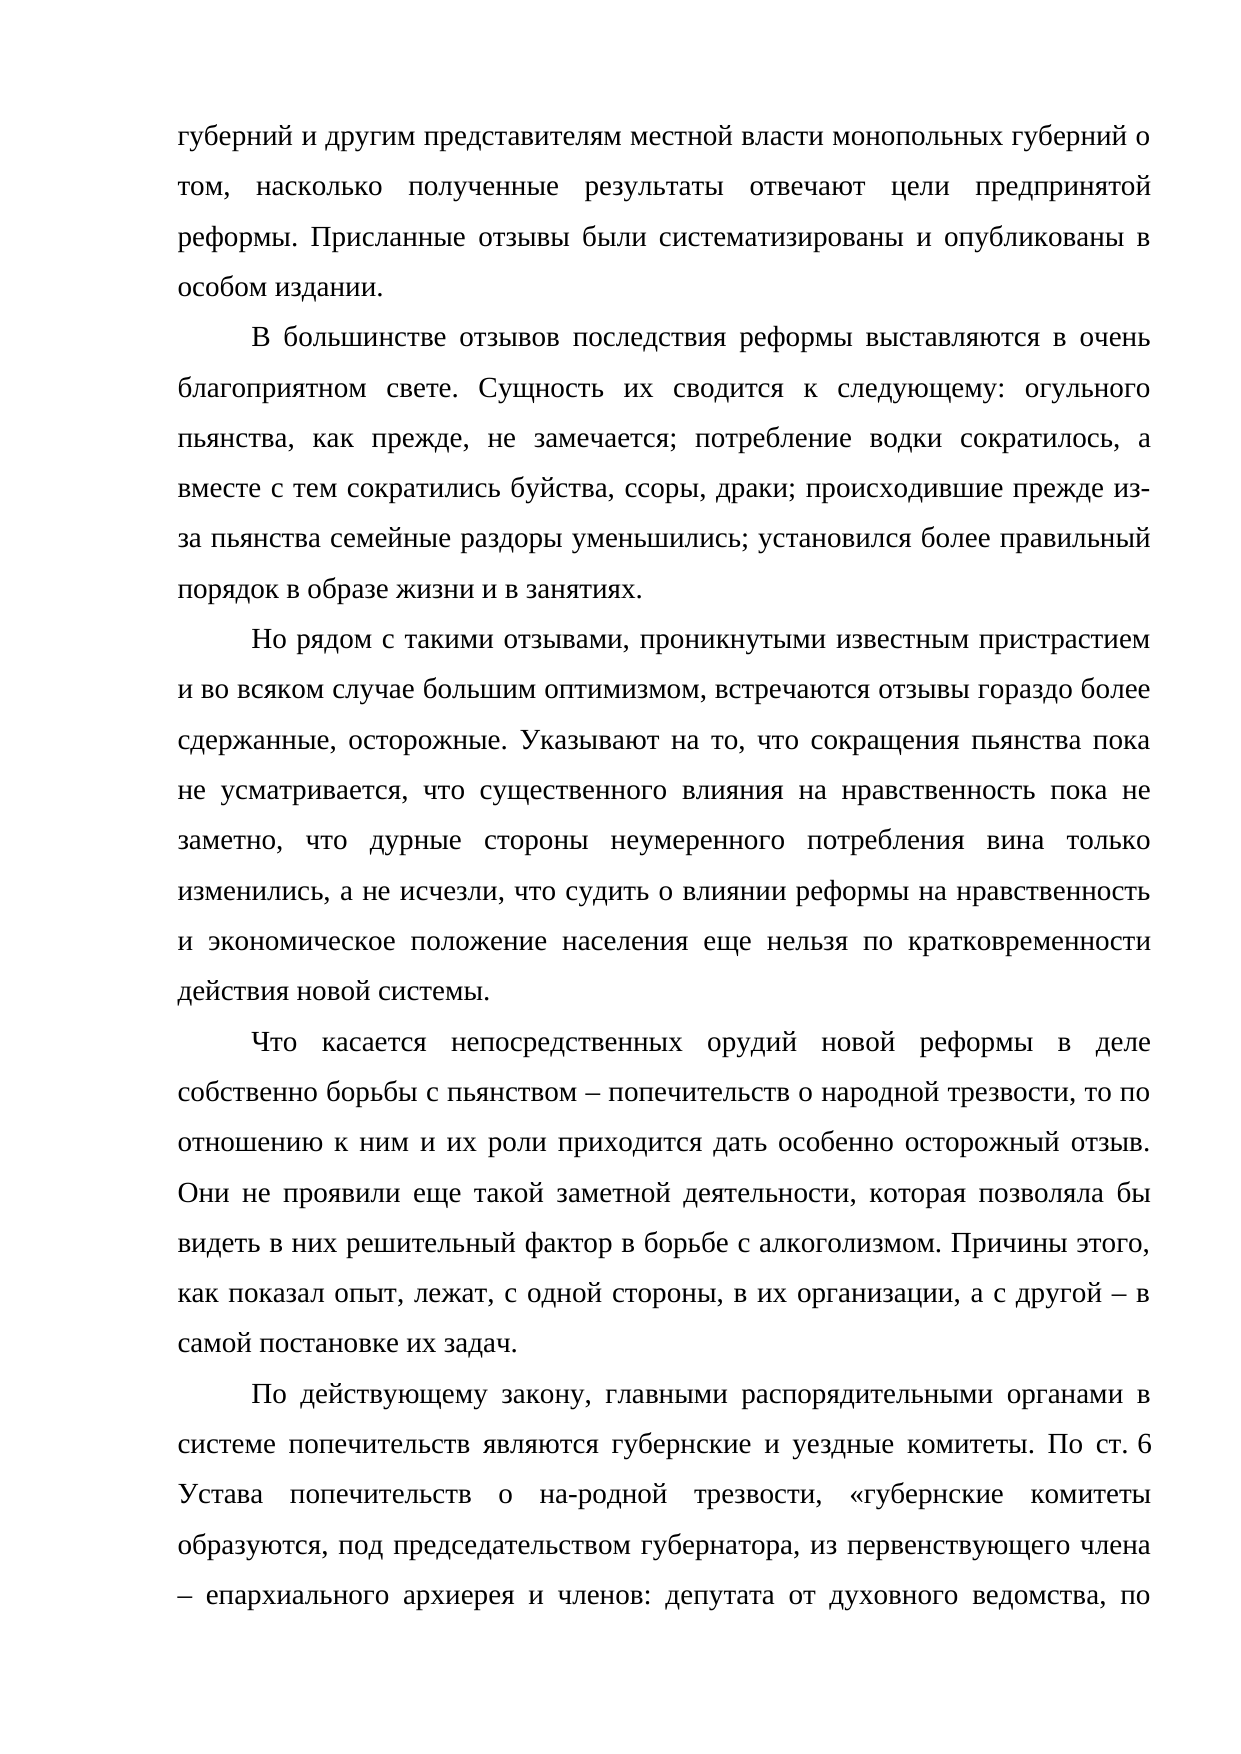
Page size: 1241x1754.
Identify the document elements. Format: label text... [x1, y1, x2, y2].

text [177, 1376, 1152, 1611]
text Но рядом с такими отзывами, проникнутыми известным пристрастием и во всяком случае большим оптимизмом, встречаются отзывы гораздо более сдержанные, осторожные. Указывают на то, что сокращения пьянства пока не усматривается, что существенного влияния на нравственность пока не заметно, что дурные стороны неумеренного потребления вина только изменились, a не исчезли, что судить о влиянии реформы на нравственность и экономическое положение населения еще нельзя по кратковременности действия новой системы. [177, 621, 1152, 1007]
text Что касается непосредственных орудий новой реформы в деле собственно борьбы с пьянством – попечительств о народной трезвости, то по отношению к ним и их роли приходится дать особенно осторожный отзыв. Они не проявили еще такой заметной деятельности, которая позволяла бы видеть в них решительный фактор в борьбе с алкоголизмом. Причины этого, как показал опыт, лежат, с одной стороны, в их организации, a с другой – в самой постановке их задач. [177, 1024, 1152, 1359]
text В большинстве отзывов последствия реформы выставляются в очень благоприятном свете. Сущность их сводится к следующему: огульного пьянства, как прежде, не замечается; потребление водки сократилось, a вместе с тем сократились буйства, ссоры, драки; происходившие прежде из-за пьянства семейные раздоры уменьшились; установился более правильный порядок в образе жизни и в занятиях. [177, 319, 1152, 604]
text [177, 118, 1152, 303]
